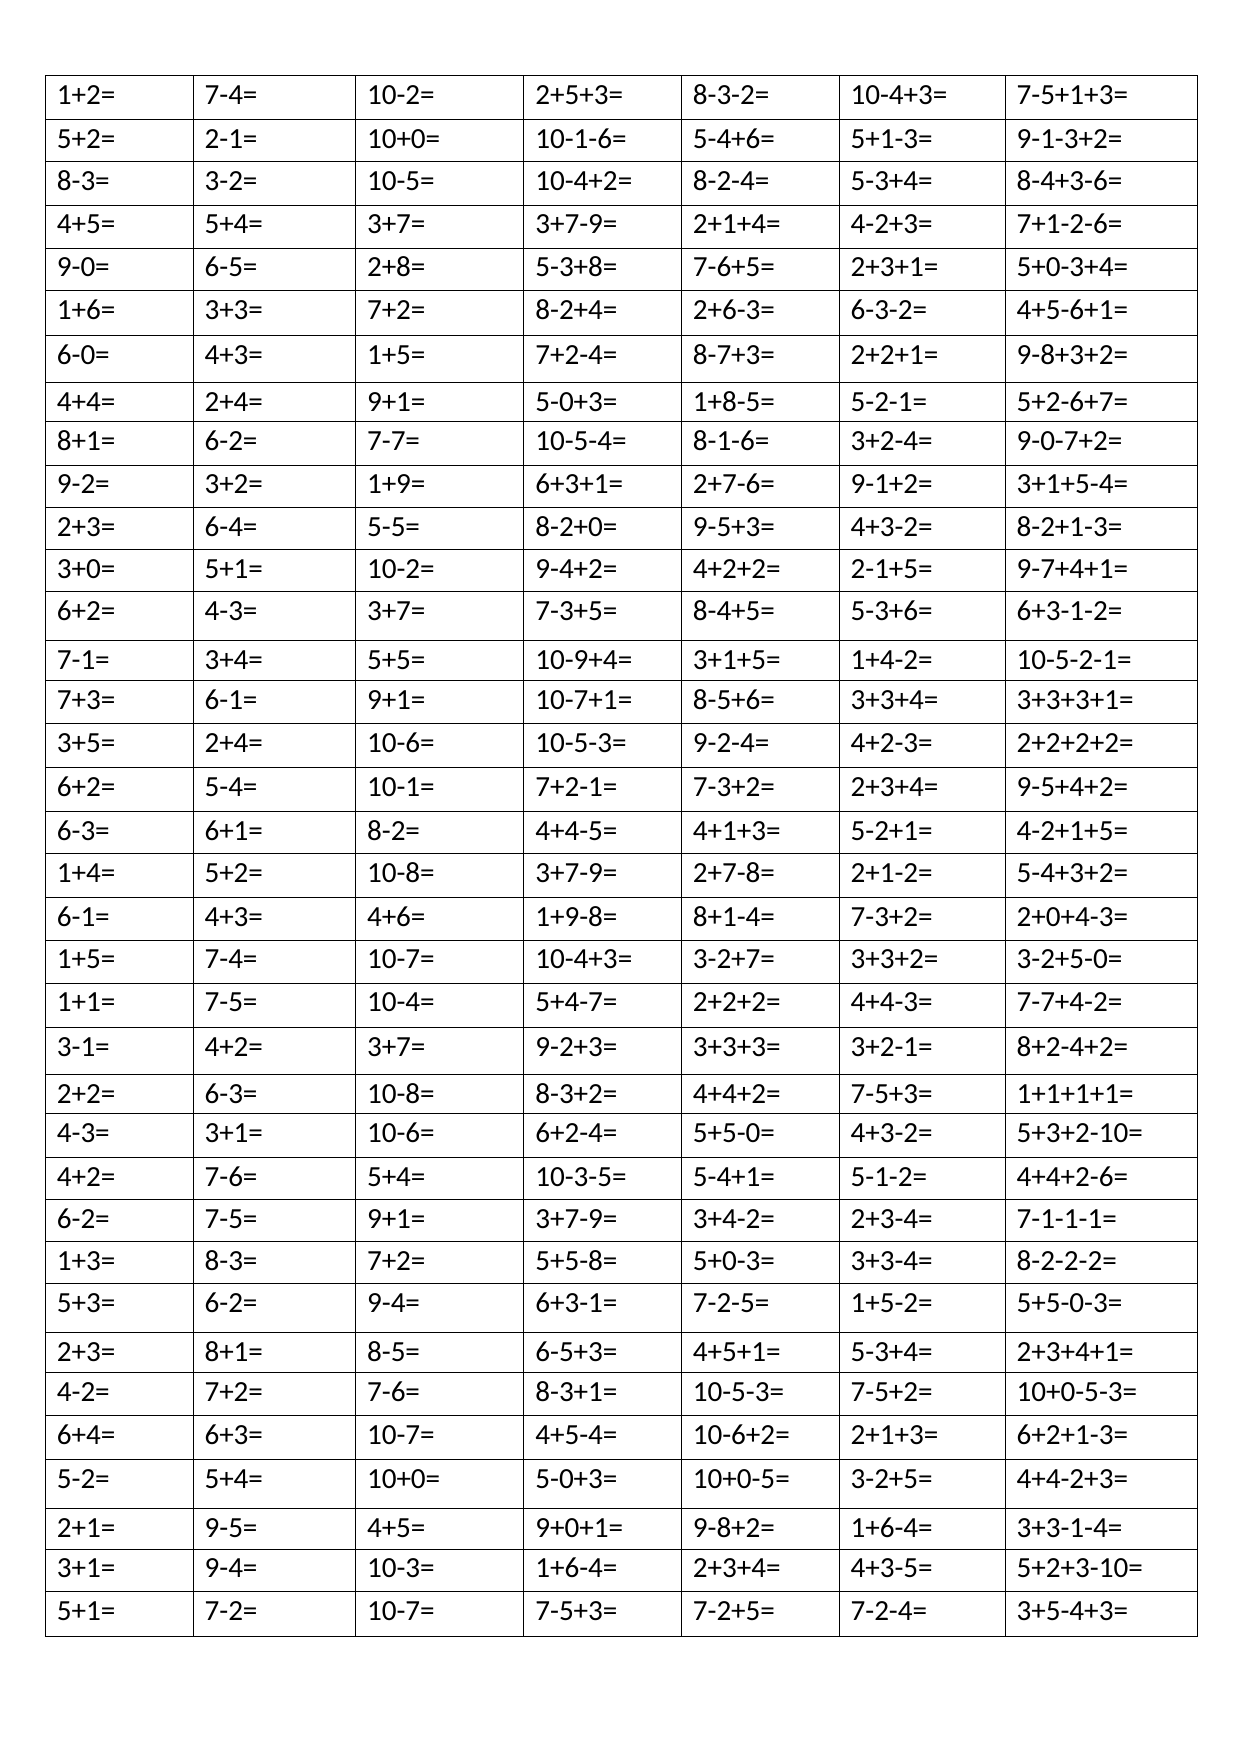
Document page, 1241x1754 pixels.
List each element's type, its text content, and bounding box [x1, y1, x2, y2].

table_cell 3+7= [356, 206, 523, 247]
table_cell 5-2-1= [840, 383, 1005, 421]
table_cell 7+3= [46, 681, 193, 723]
table_cell 8-1-6= [682, 422, 839, 464]
table_cell 1+6-4= [840, 1509, 1005, 1548]
table_cell 9-2-4= [682, 724, 839, 767]
table_cell 2+4= [194, 383, 355, 421]
table_cell 3+3+2= [840, 941, 1005, 982]
table_cell 4+1+3= [682, 812, 839, 853]
table_cell 5+1-3= [840, 120, 1005, 161]
table_cell 8-5+6= [682, 681, 839, 723]
table_cell 10-8= [356, 1075, 523, 1113]
table_cell 1+3= [46, 1242, 193, 1283]
table_cell 5-3+4= [840, 162, 1005, 204]
table_cell 6-0= [46, 336, 193, 382]
table_cell 4+2-3= [840, 724, 1005, 767]
table_cell 5+5-0= [682, 1114, 839, 1157]
table_cell 8-5= [356, 1333, 523, 1372]
table_cell 3+2-4= [840, 422, 1005, 464]
table_cell 5+4= [194, 1460, 355, 1508]
table_cell 10-5-3= [524, 724, 681, 767]
table_cell 5+0-3+4= [1006, 249, 1197, 290]
table_cell 4+3= [194, 336, 355, 382]
table_cell 6-3= [46, 812, 193, 853]
table_cell 3+3+4= [840, 681, 1005, 723]
table_cell 7-5= [194, 1200, 355, 1241]
table_cell 5-4+6= [682, 120, 839, 161]
table_cell 9-4= [194, 1550, 355, 1591]
table_cell 9-2+3= [524, 1028, 681, 1074]
table_cell 3+0= [46, 550, 193, 591]
table_cell 2+2+1= [840, 336, 1005, 382]
table_cell 5+1= [194, 550, 355, 591]
table_cell 6+3-1-2= [1006, 592, 1197, 640]
table_cell 2+1-2= [840, 854, 1005, 897]
table_cell 2+3= [46, 508, 193, 549]
table_cell 4+5-6+1= [1006, 291, 1197, 335]
table_cell 8-2= [356, 812, 523, 853]
table_cell 4+4-2+3= [1006, 1460, 1197, 1508]
table_cell 10-1= [356, 768, 523, 811]
table_cell 4+4-5= [524, 812, 681, 853]
table_cell 5-4+1= [682, 1158, 839, 1199]
table_cell 2+0+4-3= [1006, 898, 1197, 939]
table_cell 8+1= [46, 422, 193, 464]
table_cell 10+0-5-3= [1006, 1373, 1197, 1415]
table_cell 6-5+3= [524, 1333, 681, 1372]
table_cell 2+3+1= [840, 249, 1005, 290]
table_cell 1+5= [46, 941, 193, 982]
table_cell 4+5+1= [682, 1333, 839, 1372]
table_cell 6-1= [194, 681, 355, 723]
table_cell 7-3+5= [524, 592, 681, 640]
table_cell 8+1= [194, 1333, 355, 1372]
table_cell 5+1= [46, 1592, 193, 1636]
table_cell 10-4= [356, 984, 523, 1027]
table_cell 3+3+3= [682, 1028, 839, 1074]
table_cell 2+3+4+1= [1006, 1333, 1197, 1372]
table_cell 9-4= [356, 1284, 523, 1332]
table_cell 5+5-8= [524, 1242, 681, 1283]
table_cell 4-2+1+5= [1006, 812, 1197, 853]
table_cell 2+3= [46, 1333, 193, 1372]
table_cell 5+5= [356, 641, 523, 680]
table_cell 8-2-2-2= [1006, 1242, 1197, 1283]
table_cell 4+3-5= [840, 1550, 1005, 1591]
table_cell 8-3-2= [682, 76, 839, 119]
table_cell 1+1+1+1= [1006, 1075, 1197, 1113]
table_cell 8-3+2= [524, 1075, 681, 1113]
table_cell 1+9= [356, 466, 523, 507]
table_cell 3-1= [46, 1028, 193, 1074]
table_cell 3+7= [356, 592, 523, 640]
table_cell 9-0-7+2= [1006, 422, 1197, 464]
table_cell 7-2-4= [840, 1592, 1005, 1636]
table_cell 2+6-3= [682, 291, 839, 335]
table_cell 10-7= [356, 1416, 523, 1459]
table_cell 5-4+3+2= [1006, 854, 1197, 897]
table_cell 5+4= [356, 1158, 523, 1199]
table_cell 3-2+5= [840, 1460, 1005, 1508]
table_cell 1+4= [46, 854, 193, 897]
table_cell 4+2+2= [682, 550, 839, 591]
table_cell 3+1+5= [682, 641, 839, 680]
table_cell 7-7= [356, 422, 523, 464]
table_cell 9-7+4+1= [1006, 550, 1197, 591]
table_cell 7-3+2= [682, 768, 839, 811]
table_cell 6-2= [194, 1284, 355, 1332]
table_cell 7-6+5= [682, 249, 839, 290]
table_cell 9+1= [356, 383, 523, 421]
table_cell 2-1+5= [840, 550, 1005, 591]
table_cell 4+3= [194, 898, 355, 939]
table_cell 4+5= [46, 206, 193, 247]
table_cell 6+2+1-3= [1006, 1416, 1197, 1459]
table_cell 4+4+2= [682, 1075, 839, 1113]
table_cell 5+3= [46, 1284, 193, 1332]
table_cell 6+1= [194, 812, 355, 853]
table_cell 3+1= [194, 1114, 355, 1157]
table_cell 9-8+2= [682, 1509, 839, 1548]
table_cell 3+7-9= [524, 206, 681, 247]
table_cell 3+3+3+1= [1006, 681, 1197, 723]
table_cell 8-3= [46, 162, 193, 204]
table_cell 6+3+1= [524, 466, 681, 507]
table_cell 5-2+1= [840, 812, 1005, 853]
table_cell 7-5+2= [840, 1373, 1005, 1415]
table_cell 7-5+3= [524, 1592, 681, 1636]
table_cell 7-5+1+3= [1006, 76, 1197, 119]
table_cell 8-2+4= [524, 291, 681, 335]
table_cell 7+2= [356, 291, 523, 335]
table_cell 3-2+5-0= [1006, 941, 1197, 982]
table_cell 10+0= [356, 120, 523, 161]
table_cell 9-8+3+2= [1006, 336, 1197, 382]
table_cell 5+2-6+7= [1006, 383, 1197, 421]
table_cell 6+3= [194, 1416, 355, 1459]
table_cell 9-4+2= [524, 550, 681, 591]
table_cell 5-0+3= [524, 383, 681, 421]
table_cell 8-2-4= [682, 162, 839, 204]
table_cell 9+1= [356, 681, 523, 723]
table_cell 3+7-9= [524, 1200, 681, 1241]
table_cell 7+2= [356, 1242, 523, 1283]
table_cell 7-6= [194, 1158, 355, 1199]
table_cell 8+1-4= [682, 898, 839, 939]
table_cell 9-5+4+2= [1006, 768, 1197, 811]
table_cell 10-5-4= [524, 422, 681, 464]
table_cell 3+1= [46, 1550, 193, 1591]
table_cell 8-3= [194, 1242, 355, 1283]
table_cell 7-4= [194, 941, 355, 982]
table_cell 4+3-2= [840, 508, 1005, 549]
table_cell 4+4+2-6= [1006, 1158, 1197, 1199]
table_cell 10-2= [356, 76, 523, 119]
table_cell 4+2= [46, 1158, 193, 1199]
table_cell 10-7= [356, 1592, 523, 1636]
table_cell 6+2= [46, 768, 193, 811]
table_cell 6+2-4= [524, 1114, 681, 1157]
table_cell 5+3+2-10= [1006, 1114, 1197, 1157]
table_cell 7-7+4-2= [1006, 984, 1197, 1027]
table_cell 3-2+7= [682, 941, 839, 982]
table_cell 2-1= [194, 120, 355, 161]
table_cell 9-0= [46, 249, 193, 290]
table_cell 2+3+4= [840, 768, 1005, 811]
table_cell 5-3+8= [524, 249, 681, 290]
table_cell 7-1-1-1= [1006, 1200, 1197, 1241]
table_cell 5+0-3= [682, 1242, 839, 1283]
table_cell 7-6= [356, 1373, 523, 1415]
table_cell 4-3= [46, 1114, 193, 1157]
table_cell 1+6= [46, 291, 193, 335]
table_cell 8-7+3= [682, 336, 839, 382]
table_cell 9-5+3= [682, 508, 839, 549]
table_cell 4-2= [46, 1373, 193, 1415]
table_cell 6+3-1= [524, 1284, 681, 1332]
table_cell 5-5= [356, 508, 523, 549]
table_cell 8-2+1-3= [1006, 508, 1197, 549]
table_cell 10-3-5= [524, 1158, 681, 1199]
table_cell 3+3= [194, 291, 355, 335]
table_cell 4+3-2= [840, 1114, 1005, 1157]
table_cell 10-2= [356, 550, 523, 591]
table_cell 2+7-8= [682, 854, 839, 897]
table_cell 5+2= [46, 120, 193, 161]
table_cell 10-9+4= [524, 641, 681, 680]
table_cell 9+1= [356, 1200, 523, 1241]
table_cell 7-5= [194, 984, 355, 1027]
table_cell 6-2= [46, 1200, 193, 1241]
table_cell 9-1+2= [840, 466, 1005, 507]
table_cell 5+2+3-10= [1006, 1550, 1197, 1591]
table_cell 8+2-4+2= [1006, 1028, 1197, 1074]
table_cell 6+2= [46, 592, 193, 640]
table_cell 4+5= [356, 1509, 523, 1548]
table_cell 5-2= [46, 1460, 193, 1508]
table_cell 10+0-5= [682, 1460, 839, 1508]
table_cell 10-7+1= [524, 681, 681, 723]
table_cell 1+6-4= [524, 1550, 681, 1591]
table_cell 10-5-3= [682, 1373, 839, 1415]
table_cell 5+4-7= [524, 984, 681, 1027]
table_cell 1+1= [46, 984, 193, 1027]
table_cell 5+4= [194, 206, 355, 247]
table_cell 10-5= [356, 162, 523, 204]
table_cell 2+7-6= [682, 466, 839, 507]
table_cell 7+2= [194, 1373, 355, 1415]
table_cell 7-4= [194, 76, 355, 119]
table_cell 10-4+2= [524, 162, 681, 204]
table_cell 2+4= [194, 724, 355, 767]
table_cell 5-1-2= [840, 1158, 1005, 1199]
table_cell 7-2-5= [682, 1284, 839, 1332]
table_cell 10-1-6= [524, 120, 681, 161]
table_cell 4+2= [194, 1028, 355, 1074]
table_cell 2+2= [46, 1075, 193, 1113]
table_cell 3+1+5-4= [1006, 466, 1197, 507]
table_cell 2+2+2= [682, 984, 839, 1027]
table_cell 3+7-9= [524, 854, 681, 897]
table_cell 5-0+3= [524, 1460, 681, 1508]
table_cell 5+5-0-3= [1006, 1284, 1197, 1332]
table_cell 3-2= [194, 162, 355, 204]
table_cell 6+4= [46, 1416, 193, 1459]
table_cell 10-6= [356, 1114, 523, 1157]
table_cell 7-1= [46, 641, 193, 680]
table_cell 3+5-4+3= [1006, 1592, 1197, 1636]
table_cell 4+5-4= [524, 1416, 681, 1459]
table_cell 7-5+3= [840, 1075, 1005, 1113]
table_cell 4+4-3= [840, 984, 1005, 1027]
table_cell 1+2= [46, 76, 193, 119]
table_cell 9-1-3+2= [1006, 120, 1197, 161]
table_cell 8-3+1= [524, 1373, 681, 1415]
table_cell 10-6+2= [682, 1416, 839, 1459]
table_cell 1+9-8= [524, 898, 681, 939]
table_cell 3+3-1-4= [1006, 1509, 1197, 1548]
table_cell 2+5+3= [524, 76, 681, 119]
table_cell 6-3= [194, 1075, 355, 1113]
table_cell 2+3-4= [840, 1200, 1005, 1241]
table_cell 8-2+0= [524, 508, 681, 549]
table_cell 3+2= [194, 466, 355, 507]
table_cell 6-3-2= [840, 291, 1005, 335]
table_cell 8-4+3-6= [1006, 162, 1197, 204]
table_cell 6-1= [46, 898, 193, 939]
table_cell 2+3+4= [682, 1550, 839, 1591]
table_cell 3+3-4= [840, 1242, 1005, 1283]
table_cell 4+6= [356, 898, 523, 939]
table_cell 2+1+4= [682, 206, 839, 247]
table_cell 2+2+2+2= [1006, 724, 1197, 767]
table_cell 7+2-1= [524, 768, 681, 811]
table_cell 10+0= [356, 1460, 523, 1508]
table_cell 3+2-1= [840, 1028, 1005, 1074]
table_cell 2+1= [46, 1509, 193, 1548]
table_cell 10-8= [356, 854, 523, 897]
table_cell 8-4+5= [682, 592, 839, 640]
table_cell 7+2-4= [524, 336, 681, 382]
table_cell 2+1+3= [840, 1416, 1005, 1459]
table_cell 7-2+5= [682, 1592, 839, 1636]
table_cell 5-3+6= [840, 592, 1005, 640]
table_cell 5-4= [194, 768, 355, 811]
table_cell 10-4+3= [840, 76, 1005, 119]
table_cell 6-4= [194, 508, 355, 549]
table_cell 1+8-5= [682, 383, 839, 421]
table_cell 1+4-2= [840, 641, 1005, 680]
table_cell 10-6= [356, 724, 523, 767]
table_cell 2+8= [356, 249, 523, 290]
table_cell 10-5-2-1= [1006, 641, 1197, 680]
table_cell 4-3= [194, 592, 355, 640]
table_cell 3+4= [194, 641, 355, 680]
table_cell 7-3+2= [840, 898, 1005, 939]
table_cell 1+5= [356, 336, 523, 382]
table_cell 9-5= [194, 1509, 355, 1548]
table_cell 4+4= [46, 383, 193, 421]
table_cell 10-3= [356, 1550, 523, 1591]
table_cell 10-4+3= [524, 941, 681, 982]
table_cell 7+1-2-6= [1006, 206, 1197, 247]
table_cell 9+0+1= [524, 1509, 681, 1548]
table_cell 3+7= [356, 1028, 523, 1074]
table_cell 7-2= [194, 1592, 355, 1636]
table_cell 3+5= [46, 724, 193, 767]
table_cell 6-2= [194, 422, 355, 464]
table_cell 6-5= [194, 249, 355, 290]
table_cell 5-3+4= [840, 1333, 1005, 1372]
table_cell 1+5-2= [840, 1284, 1005, 1332]
table_cell 9-2= [46, 466, 193, 507]
table_cell 5+2= [194, 854, 355, 897]
table_cell 10-7= [356, 941, 523, 982]
table_cell 3+4-2= [682, 1200, 839, 1241]
table_cell 4-2+3= [840, 206, 1005, 247]
